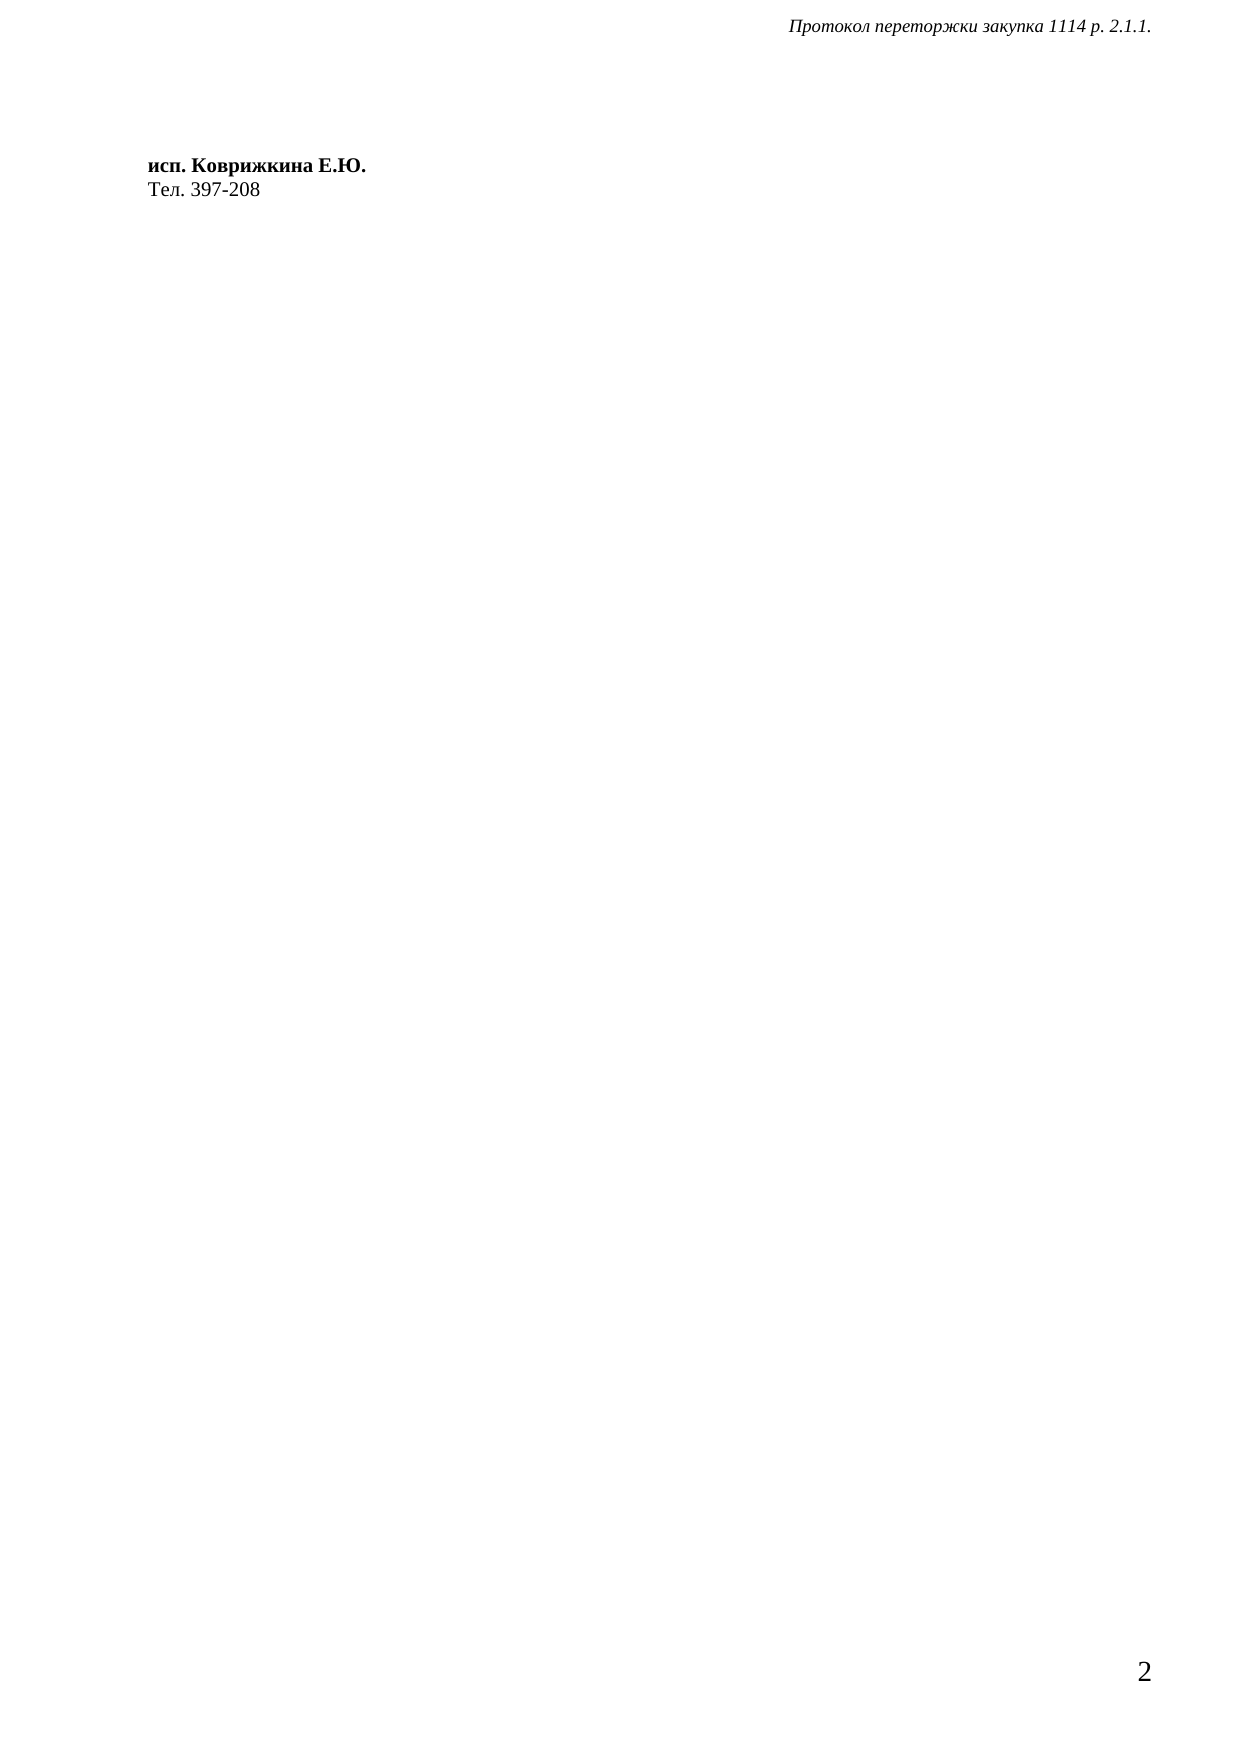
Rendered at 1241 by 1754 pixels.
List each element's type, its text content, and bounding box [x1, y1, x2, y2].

text Тел. 397-208 [148, 177, 1152, 201]
text исп. Коврижкина Е.Ю. [148, 153, 1152, 177]
